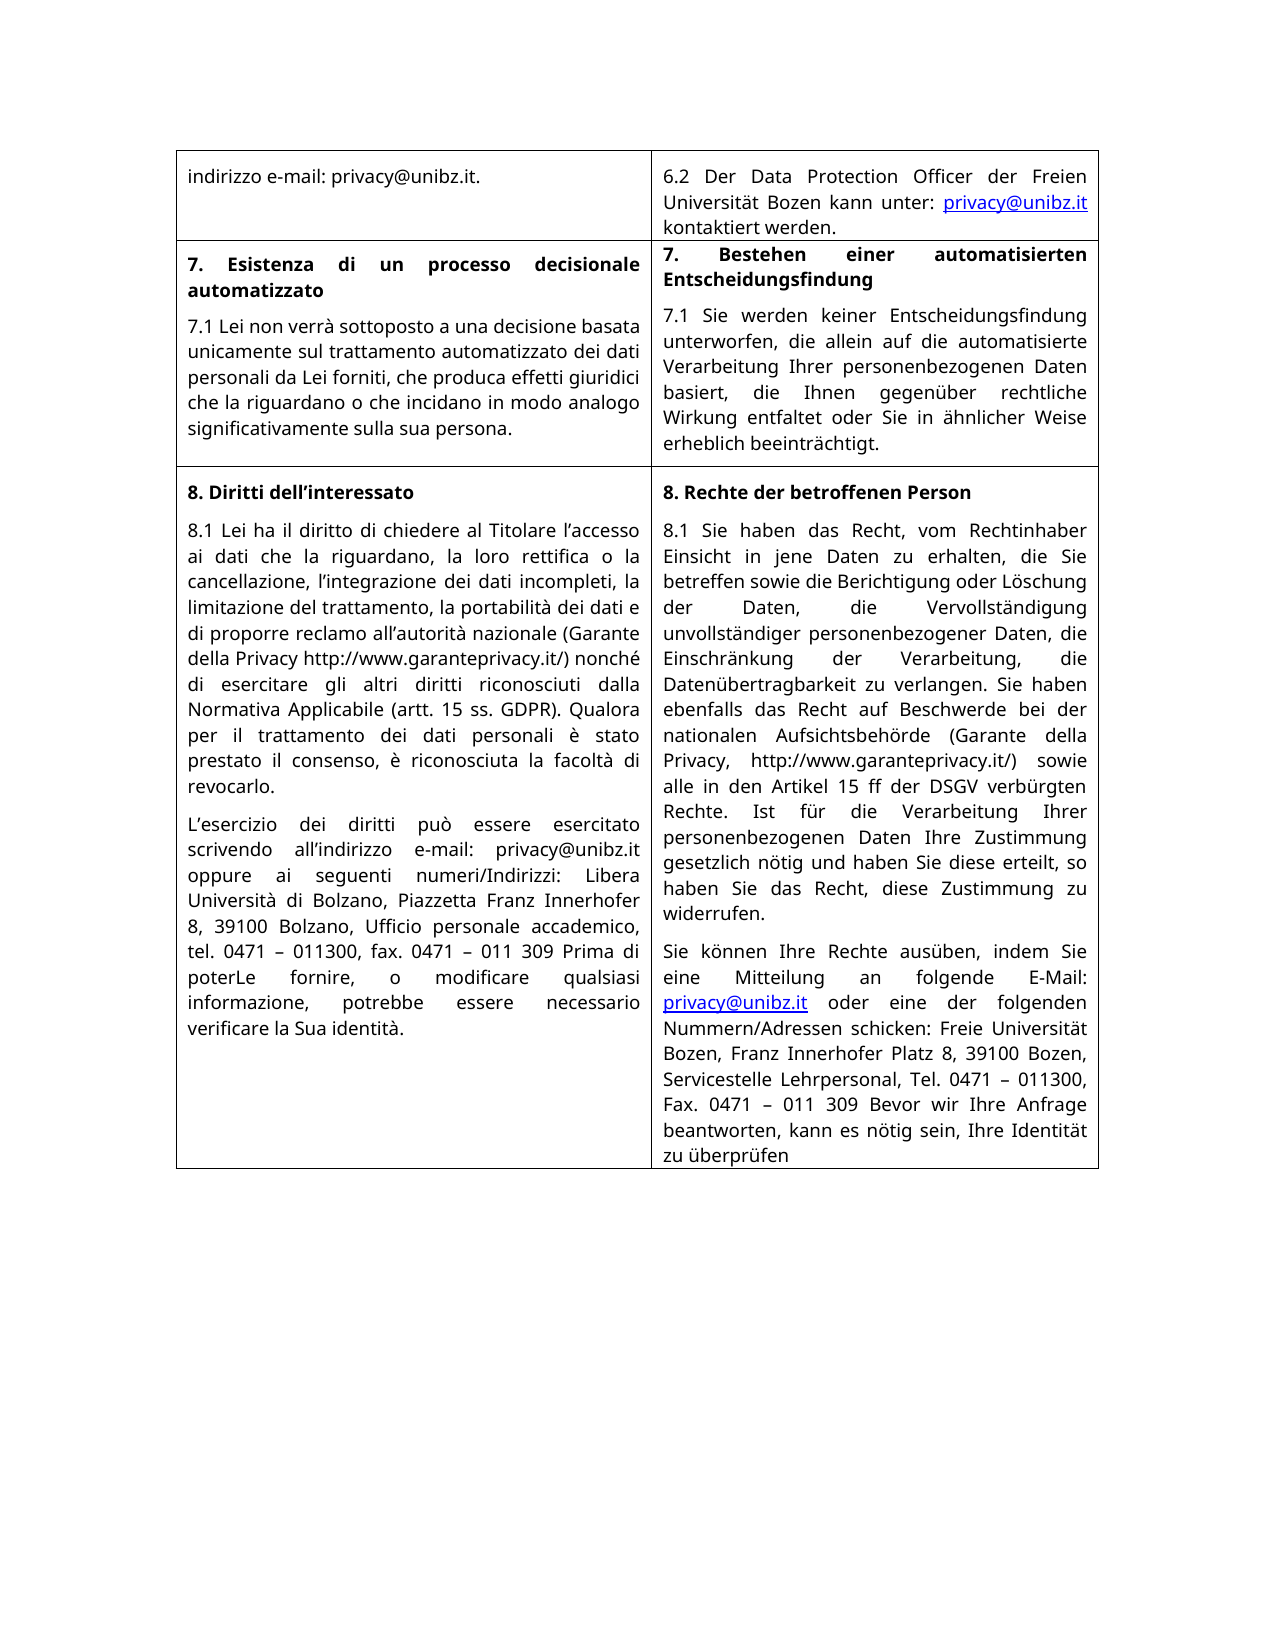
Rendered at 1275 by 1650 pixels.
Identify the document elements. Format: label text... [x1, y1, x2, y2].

table_cell 7. Bestehen einer automatisierten Entscheidungsfindung 7.1 Sie werden keiner Entscheidungsfindung unterworfen, die allein auf die automatisierte Verarbeitung Ihrer personenbezogenen Daten basiert, die Ihnen gegenüber rechtliche Wirkung entfaltet oder Sie in ähnlicher Weise erheblich beeinträchtigt. [652, 241, 1098, 466]
table_cell 8. Rechte der betroffenen Person 8.1 Sie haben das Recht, vom Rechtinhaber Einsicht in jene Daten zu erhalten, die Sie betreffen sowie die Berichtigung oder Löschung der Daten, die Vervollständigung unvollständiger personenbezogener Daten, die Einschränkung der Verarbeitung, die Datenübertragbarkeit zu verlangen. Sie haben ebenfalls das Recht auf Beschwerde bei der nationalen Aufsichtsbehörde (Garante della Privacy, http://www.garanteprivacy.it/) sowie alle in den Artikel 15 ff der DSGV verbürgten Rechte. Ist für die Verarbeitung Ihrer personenbezogenen Daten Ihre Zustimmung gesetzlich nötig und haben Sie diese erteilt, so haben Sie das Recht, diese Zustimmung zu widerrufen. Sie können Ihre Rechte ausüben, indem Sie eine Mitteilung an folgende E-Mail: privacy@unibz.it oder eine der folgenden Nummern/Adressen schicken: Freie Universität Bozen, Franz Innerhofer Platz 8, 39100 Bozen, Servicestelle Lehrpersonal, Tel. 0471 – 011300, Fax. 0471 – 011 309 Bevor wir Ihre Anfrage beantworten, kann es nötig sein, Ihre Identität zu überprüfen [652, 467, 1098, 1168]
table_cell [652, 151, 1098, 240]
table_cell 8. Diritti dell’interessato 8.1 Lei ha il diritto di chiedere al Titolare l’accesso ai dati che la riguardano, la loro rettifica o la cancellazione, l’integrazione dei dati incompleti, la limitazione del trattamento, la portabilità dei dati e di proporre reclamo all’autorità nazionale (Garante della Privacy http://www.garanteprivacy.it/) nonché di esercitare gli altri diritti riconosciuti dalla Normativa Applicabile (artt. 15 ss. GDPR). Qualora per il trattamento dei dati personali è stato prestato il consenso, è riconosciuta la facoltà di revocarlo. L’esercizio dei diritti può essere esercitato scrivendo all’indirizzo e-mail: privacy@unibz.it oppure ai seguenti numeri/Indirizzi: Libera Università di Bolzano, Piazzetta Franz Innerhofer 8, 39100 Bolzano, Ufficio personale accademico, tel. 0471 – 011300, fax. 0471 – 011 309 Prima di poterLe fornire, o modificare qualsiasi informazione, potrebbe essere necessario verificare la Sua identità. [177, 467, 651, 1168]
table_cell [177, 151, 651, 240]
table_cell 7. Esistenza di un processo decisionale automatizzato 7.1 Lei non verrà sottoposto a una decisione basata unicamente sul trattamento automatizzato dei dati personali da Lei forniti, che produca effetti giuridici che la riguardano o che incidano in modo analogo significativamente sulla sua persona. [177, 241, 651, 466]
